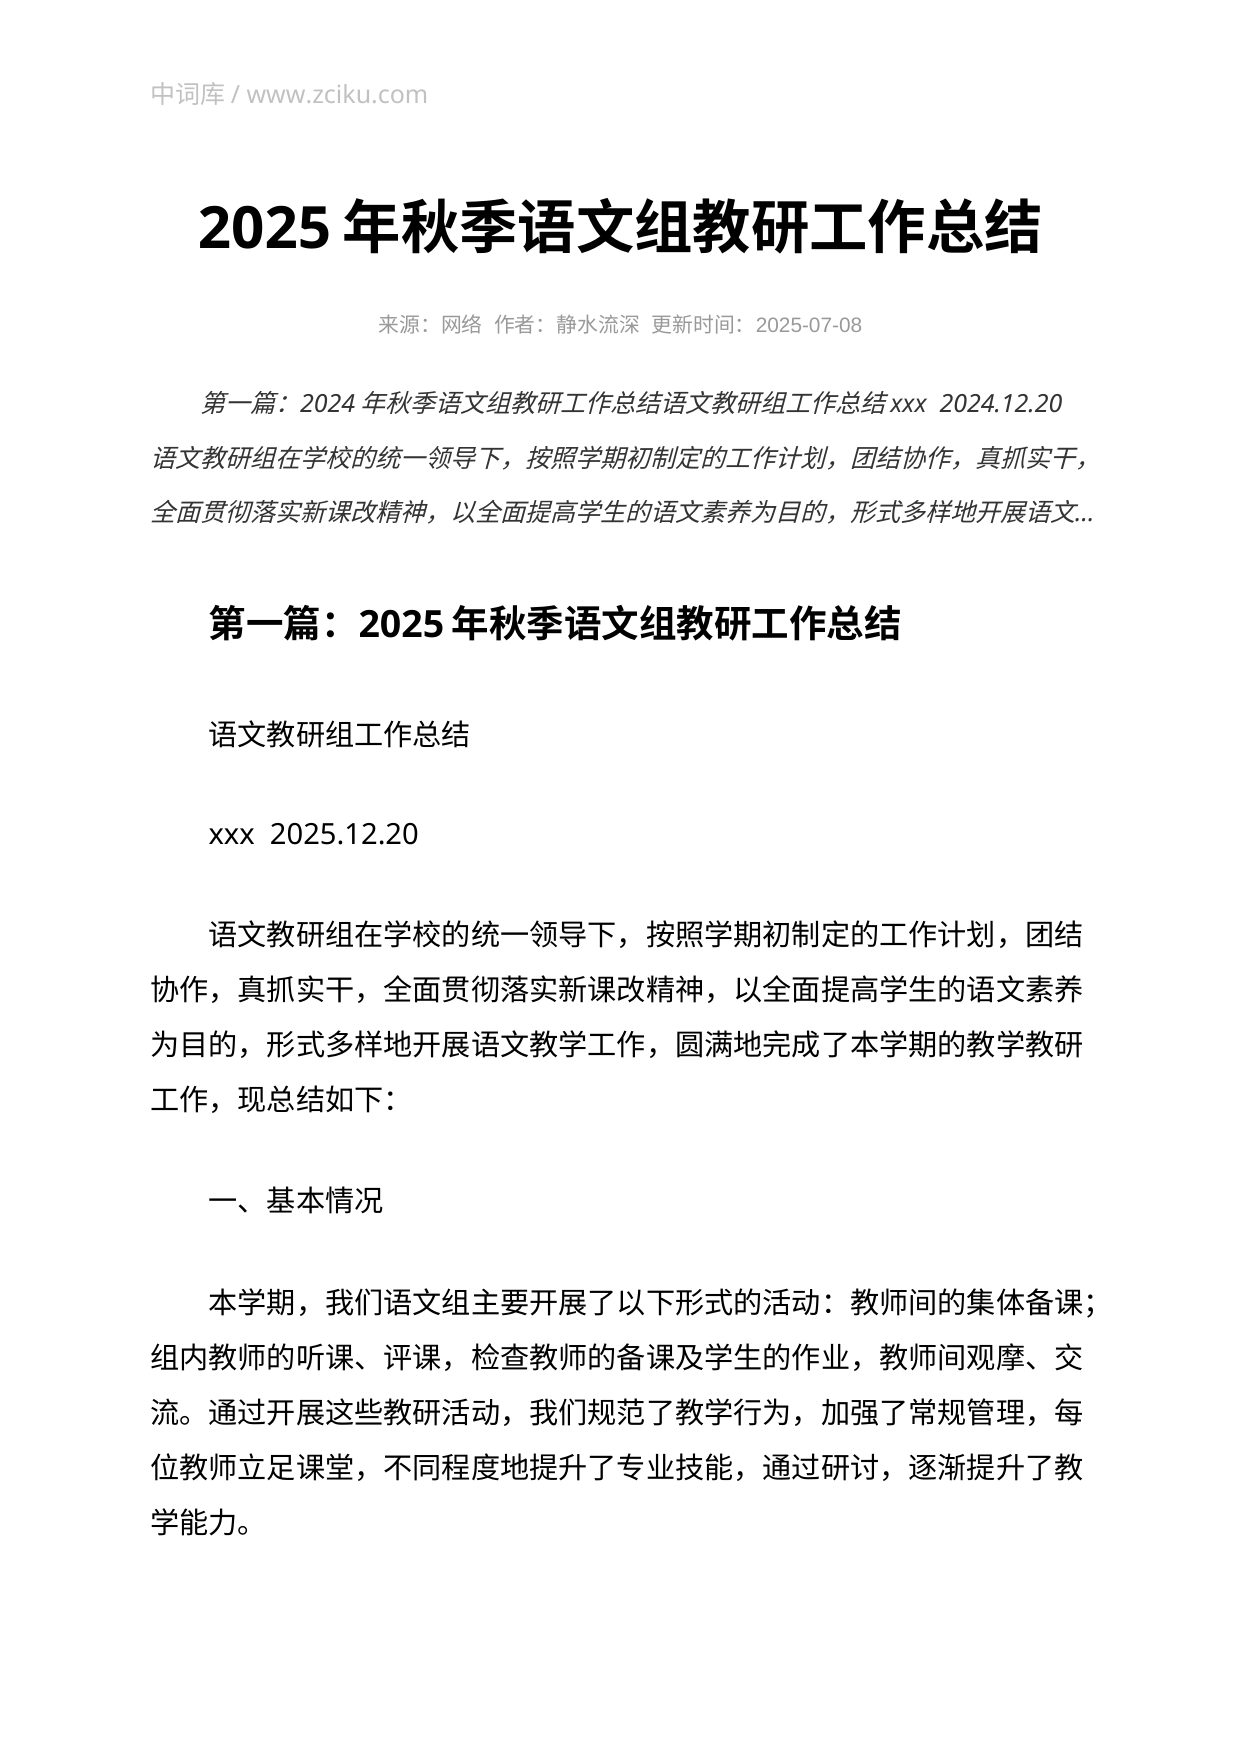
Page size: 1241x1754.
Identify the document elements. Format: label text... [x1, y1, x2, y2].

text 第一篇：2024年秋季语文组教研工作总结语文教研组工作总结xxx 2024.12.20语文教研组在学校的统一领导下，按照学期初制定的工作计划，团结协作，真抓实干，全面贯彻落实新课改精神，以全面提高学生的语文素养为目的，形式多样地开展语文... [150, 384, 1090, 529]
text 语文教研组工作总结 [150, 711, 1090, 754]
text 语文教研组在学校的统一领导下，按照学期初制定的工作计划，团结协作，真抓实干，全面贯彻落实新课改精神，以全面提高学生的语文素养为目的，形式多样地开展语文教学工作，圆满地完成了本学期的教学教研工作，现总结如下： [150, 912, 1090, 1118]
text 本学期，我们语文组主要开展了以下形式的活动：教师间的集体备课；组内教师的听课、评课，检查教师的备课及学生的作业，教师间观摩、交流。通过开展这些教研活动，我们规范了教学行为，加强了常规管理，每位教师立足课堂，不同程度地提升了专业技能，通过研讨，逐渐提升了教学能力。 [150, 1280, 1090, 1542]
text 来源：网络 作者：静水流深 更新时间：2025-07-08 [150, 313, 1090, 337]
text 一、基本情况 [150, 1178, 1090, 1220]
text 第一篇：2025年秋季语文组教研工作总结 [150, 594, 1090, 648]
text xxx 2025.12.20 [150, 813, 1090, 853]
subtitle 2025年秋季语文组教研工作总结 [150, 181, 1090, 266]
